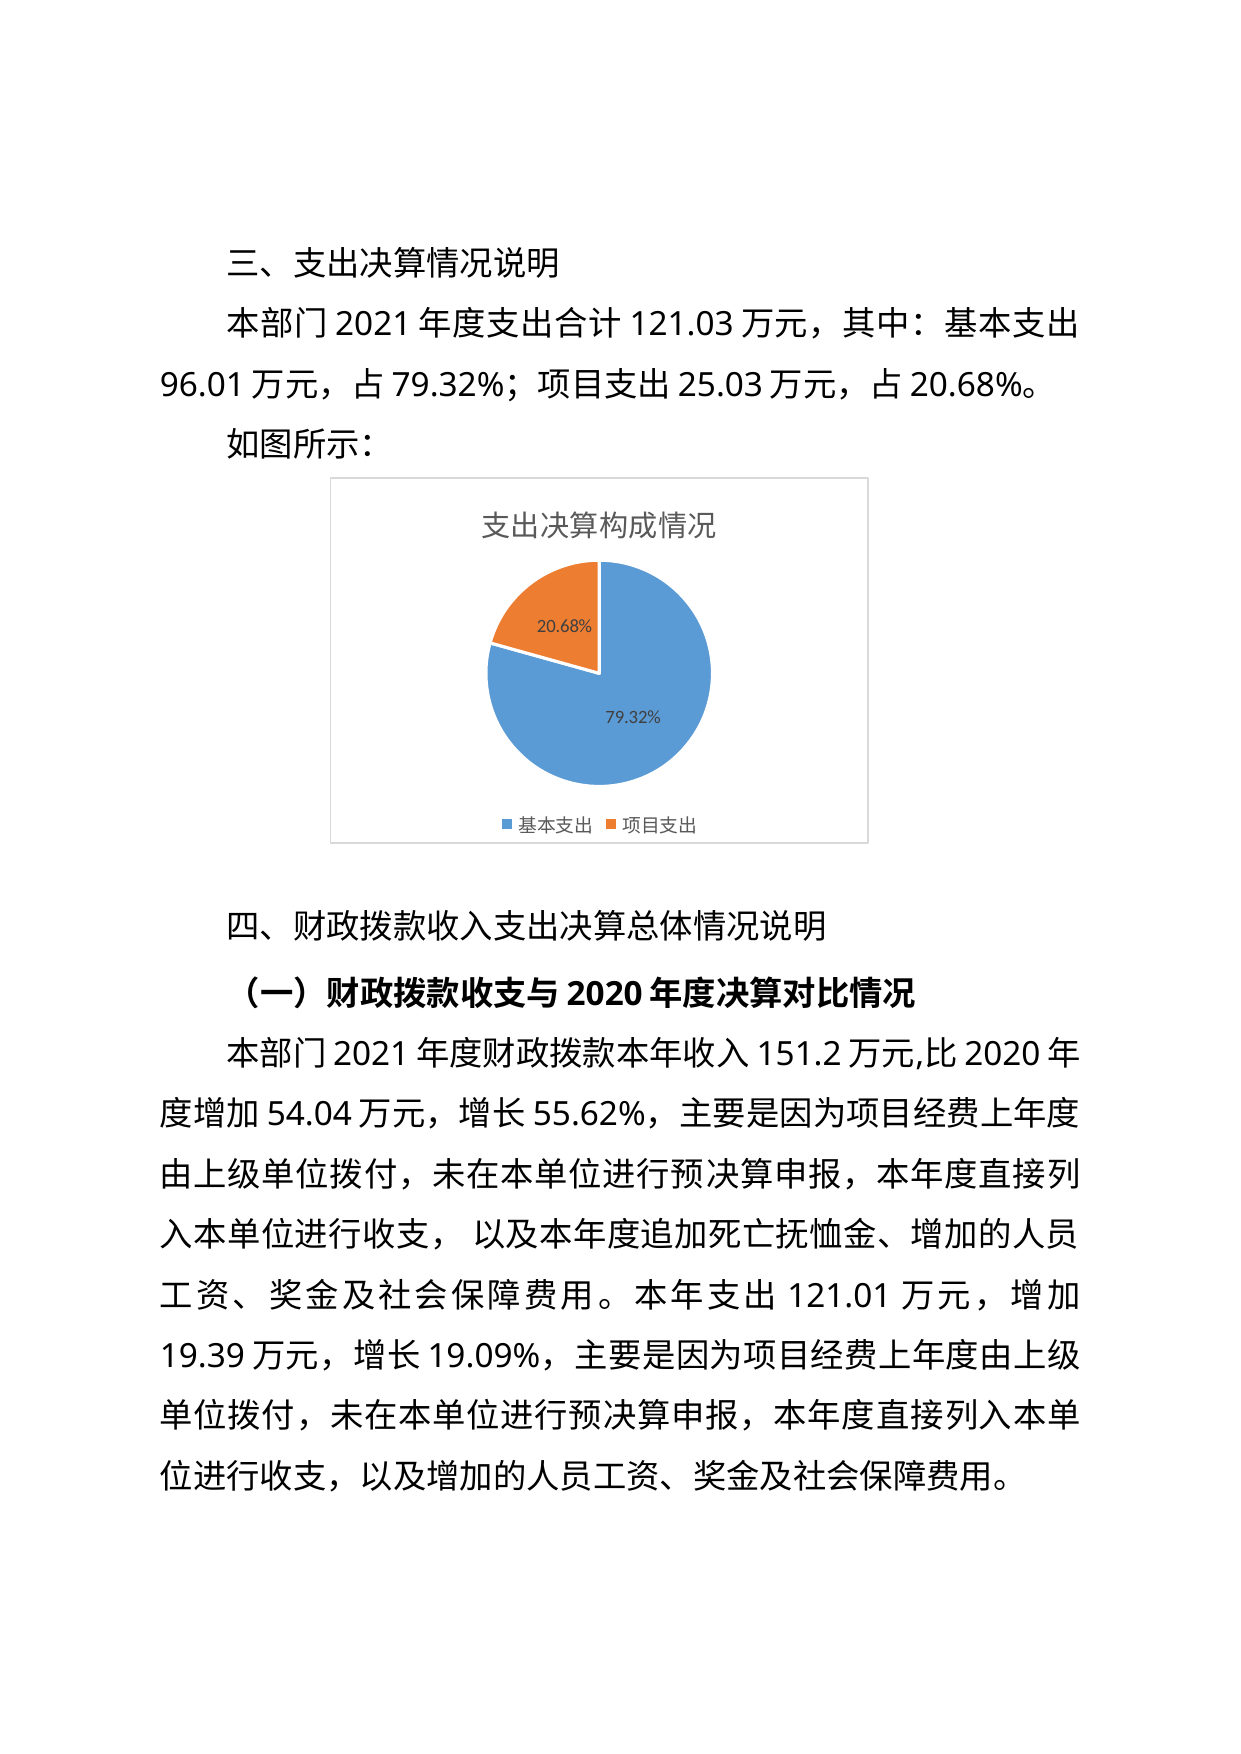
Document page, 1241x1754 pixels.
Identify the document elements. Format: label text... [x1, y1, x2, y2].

text 三、支出决算情况说明 [159, 227, 1081, 287]
text （一）财政拨款收支与2020年度决算对比情况 [159, 957, 1081, 1017]
text 如图所示： [159, 408, 1081, 469]
text 本部门2021年度支出合计121.03万元，其中：基本支出96.01万元，占79.32%；项目支出25.03万元，占20.68%。 [159, 287, 1081, 408]
text 四、财政拨款收入支出决算总体情况说明 [159, 892, 1081, 957]
text 本部门2021年度财政拨款本年收入151.2万元,比2020年度增加54.04万元，增长55.62%，主要是因为项目经费上年度由上级单位拨付，未在本单位进行预决算申报，本年度直接列入本单位进行收支， 以及本年度追加死亡抚恤金、增加的人员工资、奖金及社会保障费用。本年支出121.01万元，增加19.39万元，增长19.09%，主要是因为项目经费上年度由上级单位拨付，未在本单位进行预决算申报，本年度直接列入本单位进行收支，以及增加的人员工资、奖金及社会保障费用。 [159, 1017, 1081, 1500]
